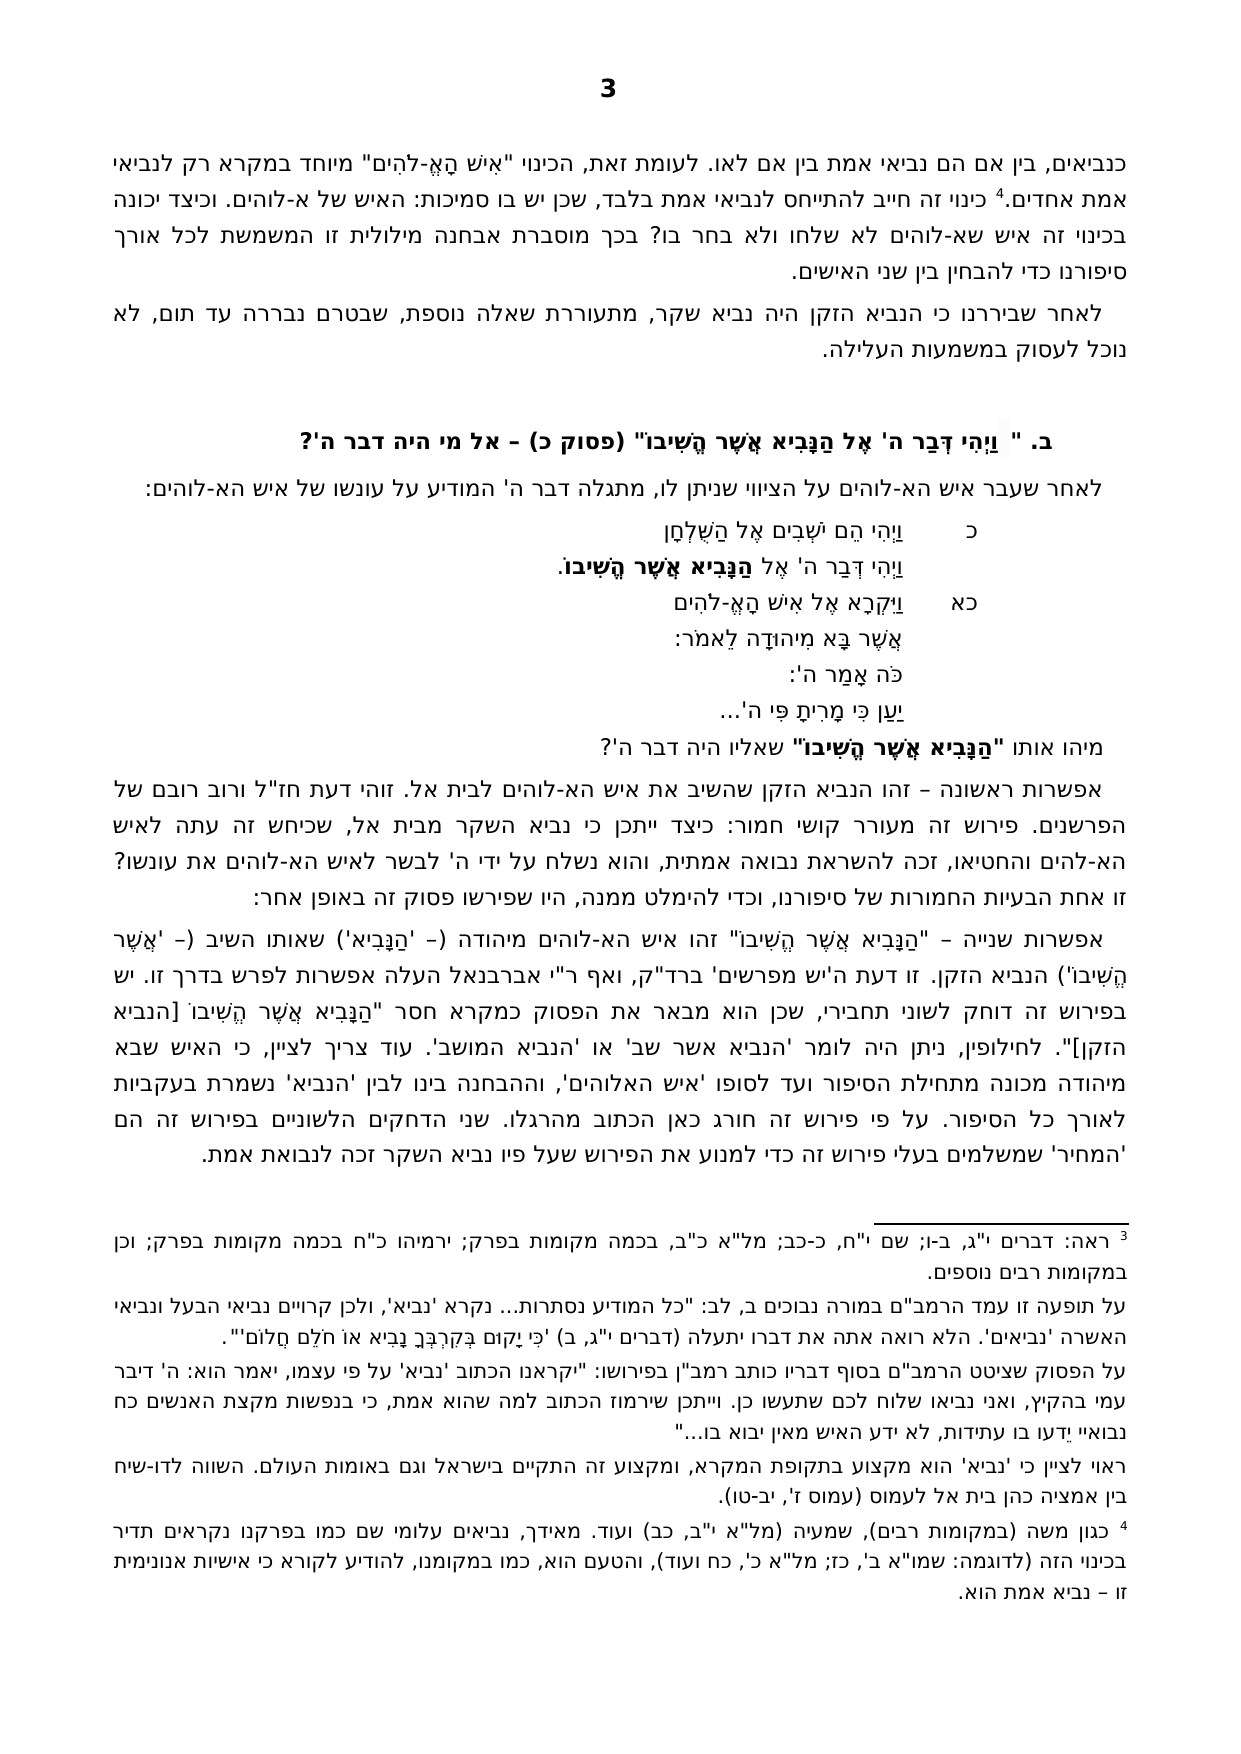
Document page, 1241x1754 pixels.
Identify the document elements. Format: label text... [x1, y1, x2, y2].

text לאחר שביררנו כי הנביא הזקן היה נביא שקר, מתעוררת שאלה נוספת, שבטרם נבררה עד תום, לא נוכל לעסוק במשמעות העלילה. [112, 300, 1128, 363]
text כֹּה אָמַר ה': [112, 661, 978, 688]
text אֲשֶׁר בָּא מִיהוּדָה לֵאמֹר: [112, 625, 978, 652]
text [112, 150, 1128, 284]
text אפשרות ראשונה – זהו הנביא הזקן שהשיב את איש הא-לוהים לבית אל. זוהי דעת חז"ל ורוב רובם של הפרשנים. פירוש זה מעורר קושי חמור: כיצד ייתכן כי נביא השקר מבית אל, שכיחש זה עתה לאיש הא-להים והחטיאו, זכה להשראת נבואה אמתית, והוא נשלח על ידי ה' לבשר לאיש הא-לוהים את עונשו? זו אחת הבעיות החמורות של סיפורנו, וכדי להימלט ממנה, היו שפירשו פסוק זה באופן אחר: [112, 776, 1128, 911]
text לאחר שעבר איש הא-לוהים על הציווי שניתן לו, מתגלה דבר ה' המודיע על עונשו של איש הא-לוהים: [112, 475, 1128, 502]
text וַיְהִי דְּבַר ה' אֶל הַנָּבִיא אֲשֶׁר הֱשִׁיבוֹ. [112, 553, 978, 580]
text יַעַן כִּי מָרִיתָ פִּי ה'... [112, 697, 978, 724]
text אפשרות שנייה – "הַנָּבִיא אֲשֶׁר הֱשִׁיבוֹ" זהו איש הא-לוהים מיהודה (– 'הַנָּבִיא') שאותו השיב (– 'אֲשֶׁר הֱשִׁיבוֹ') הנביא הזקן. זו דעת ה'יש מפרשים' ברד"ק, ואף ר"י אברבנאל העלה אפשרות לפרש בדרך זו. יש בפירוש זה דוחק לשוני תחבירי, שכן הוא מבאר את הפסוק כמקרא חסר "הַנָּבִיא אֲשֶׁר הֱשִׁיבוֹ [הנביא הזקן]". לחילופין, ניתן היה לומר 'הנביא אשר שב' או 'הנביא המושב'. עוד צריך לציין, כי האיש שבא מיהודה מכונה מתחילת הסיפור ועד לסופו 'איש האלוהים', וההבחנה בינו לבין 'הנביא' נשמרת בעקביות לאורך כל הסיפור. על פי פירוש זה חורג כאן הכתוב מהרגלו. שני הדחקים הלשוניים בפירוש זה הם 'המחיר' שמשלמים בעלי פירוש זה כדי למנוע את הפירוש שעל פיו נביא השקר זכה לנבואת אמת. [112, 926, 1128, 1168]
text מיהו אותו "הַנָּבִיא אֲשֶׁר הֱשִׁיבוֹ" שאליו היה דבר ה'? [112, 734, 1128, 761]
text כא וַיִּקְרָא אֶל אִישׁ הָאֱ-לֹהִים [112, 589, 978, 616]
subtitle ב. " וַיְהִי דְּבַר ה' אֶל הַנָּבִיא אֲשֶׁר הֱשִׁיבוֹ" (פסוק כ) – אל מי היה דבר ה'? [112, 428, 998, 455]
text כ וַיְהִי הֵם יֹשְׁבִים אֶל הַשֻּׁלְחָן [112, 517, 978, 544]
